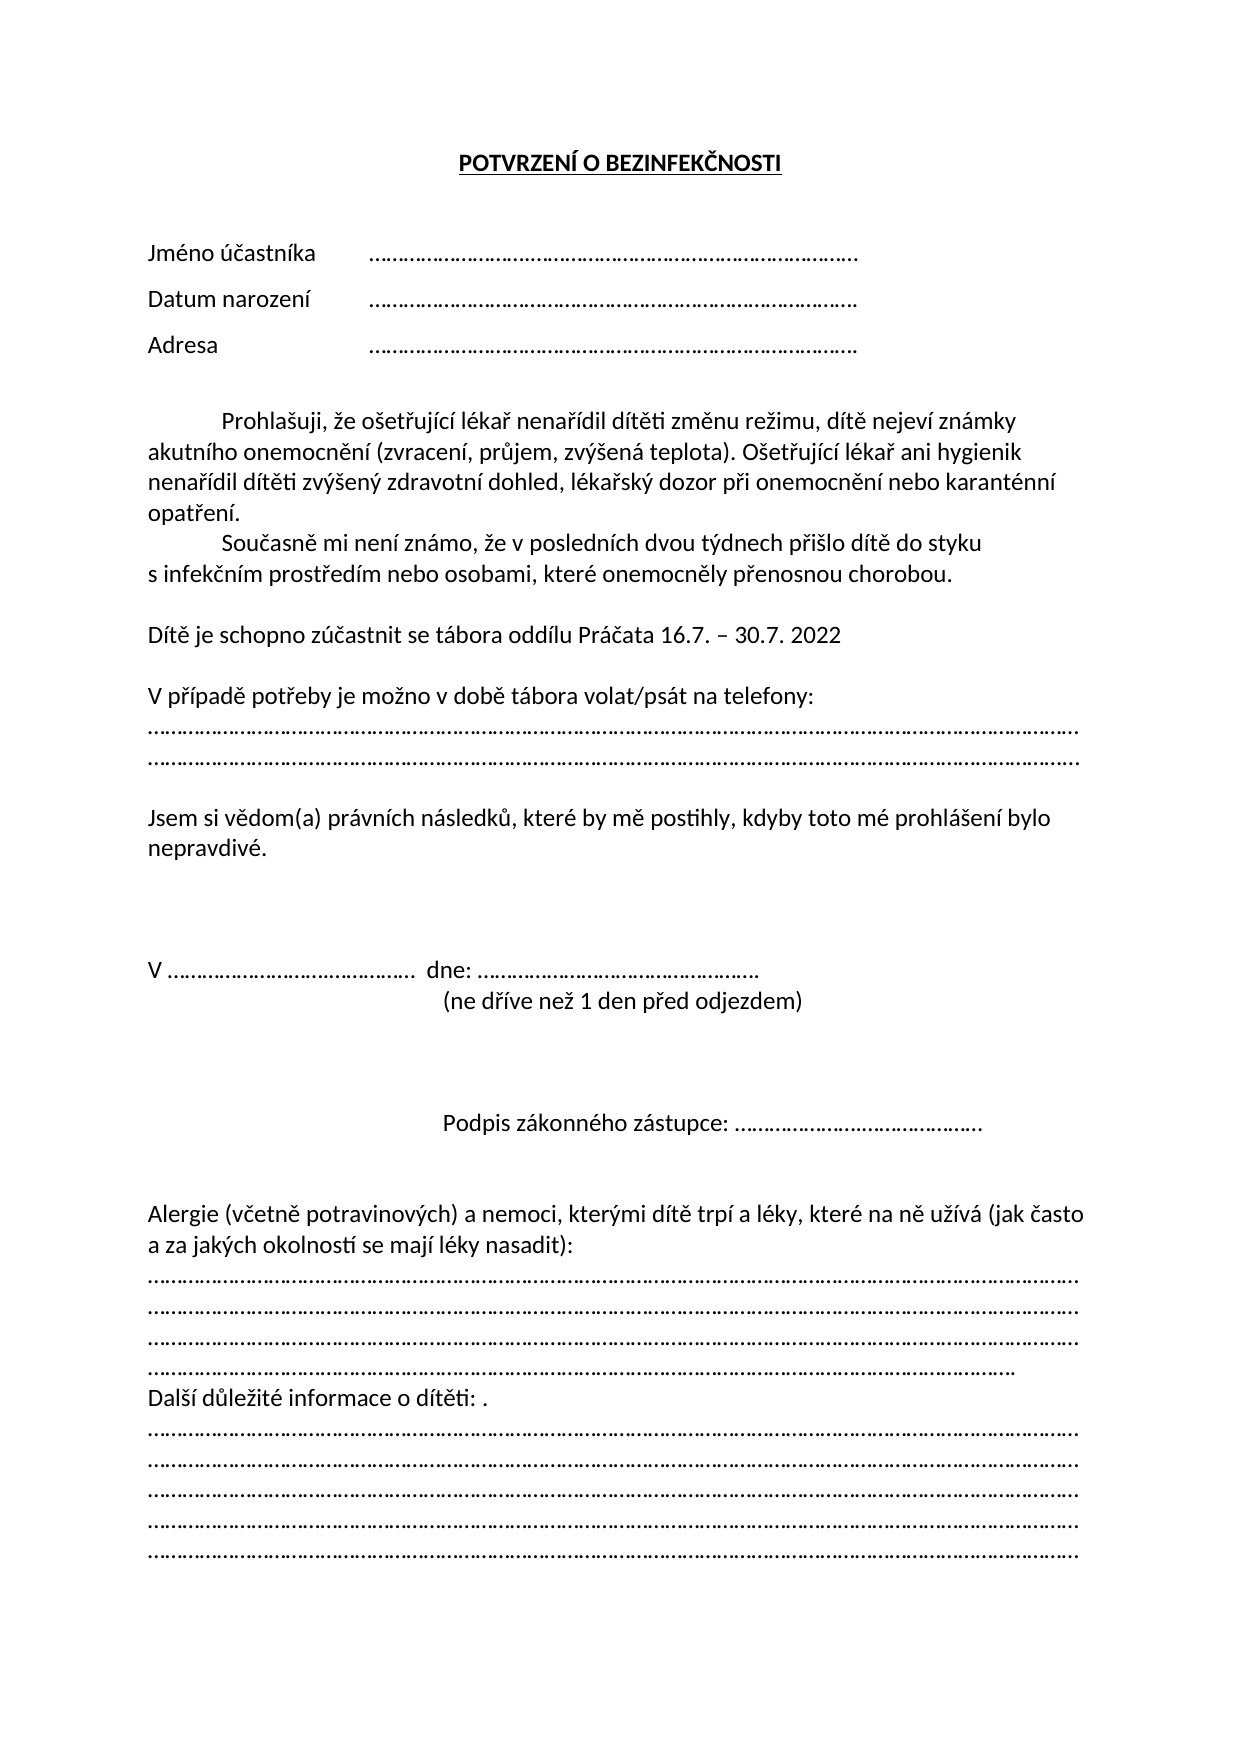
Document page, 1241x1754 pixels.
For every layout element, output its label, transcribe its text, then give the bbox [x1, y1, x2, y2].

text (ne dříve než 1 den před odjezdem) [443, 985, 1093, 1016]
text Prohlašuji, že ošetřující lékař nenařídil dítěti změnu režimu, dítě nejeví známky akutního onemocnění (zvracení, průjem, zvýšená teplota). Ošetřující lékař ani hygienik nenařídil dítěti zvýšený zdravotní dohled, lékařský dozor při onemocnění nebo karanténní opatření. [148, 405, 1093, 527]
text Podpis zákonného zástupce: ………………….………………… [369, 1107, 1093, 1138]
text Datum narození …………………………………………………………………………. [148, 283, 1093, 314]
text Další důležité informace o dítěti: .……………………………………………………………………………………………………………………………………………………………………………………………………………………………………………………………………………………………………………………………………………………………………………………………………………………………………………………………………………………………………………………………………………………………………………………………………………………………………………………………………………………………………………………………………………… [148, 1382, 1093, 1565]
text V ……………………….…………… dne: …………………………………………. [148, 954, 1093, 985]
text POTVRZENÍ O BEZINFEKČNOSTI [148, 148, 1093, 178]
text Jsem si vědom(a) právních následků, které by mě postihly, kdyby toto mé prohlášení bylo nepravdivé. [148, 802, 1093, 863]
text Alergie (včetně potravinových) a nemoci, kterými dítě trpí a léky, které na ně užívá (jak často a za jakých okolností se mají léky nasadit): ……………………………………………………………………………………………………………………………………………… [148, 1199, 1093, 1290]
text Dítě je schopno zúčastnit se tábora oddílu Práčata 16.7. – 30.7. 2022 [148, 619, 1093, 649]
text Současně mi není známo, že v posledních dvou týdnech přišlo dítě do styku s infekčním prostředím nebo osobami, které onemocněly přenosnou chorobou. [148, 527, 1093, 588]
text ……………………………………………………………………………………………………………………………………………………………………………………………………………………………………………………………………………………………………………………………………………………………………………………………………………………………………. [148, 1290, 1093, 1382]
text V případě potřeby je možno v době tábora volat/psát na telefony: ……………………………………………………………………………………………………………………………………………………………………………………………………………………………………………………………………………………………... [148, 680, 1093, 771]
text Jméno účastníka ……………………….………………………………………………… [148, 237, 1093, 268]
text Adresa …………………………………………………………………………. [148, 329, 1093, 359]
